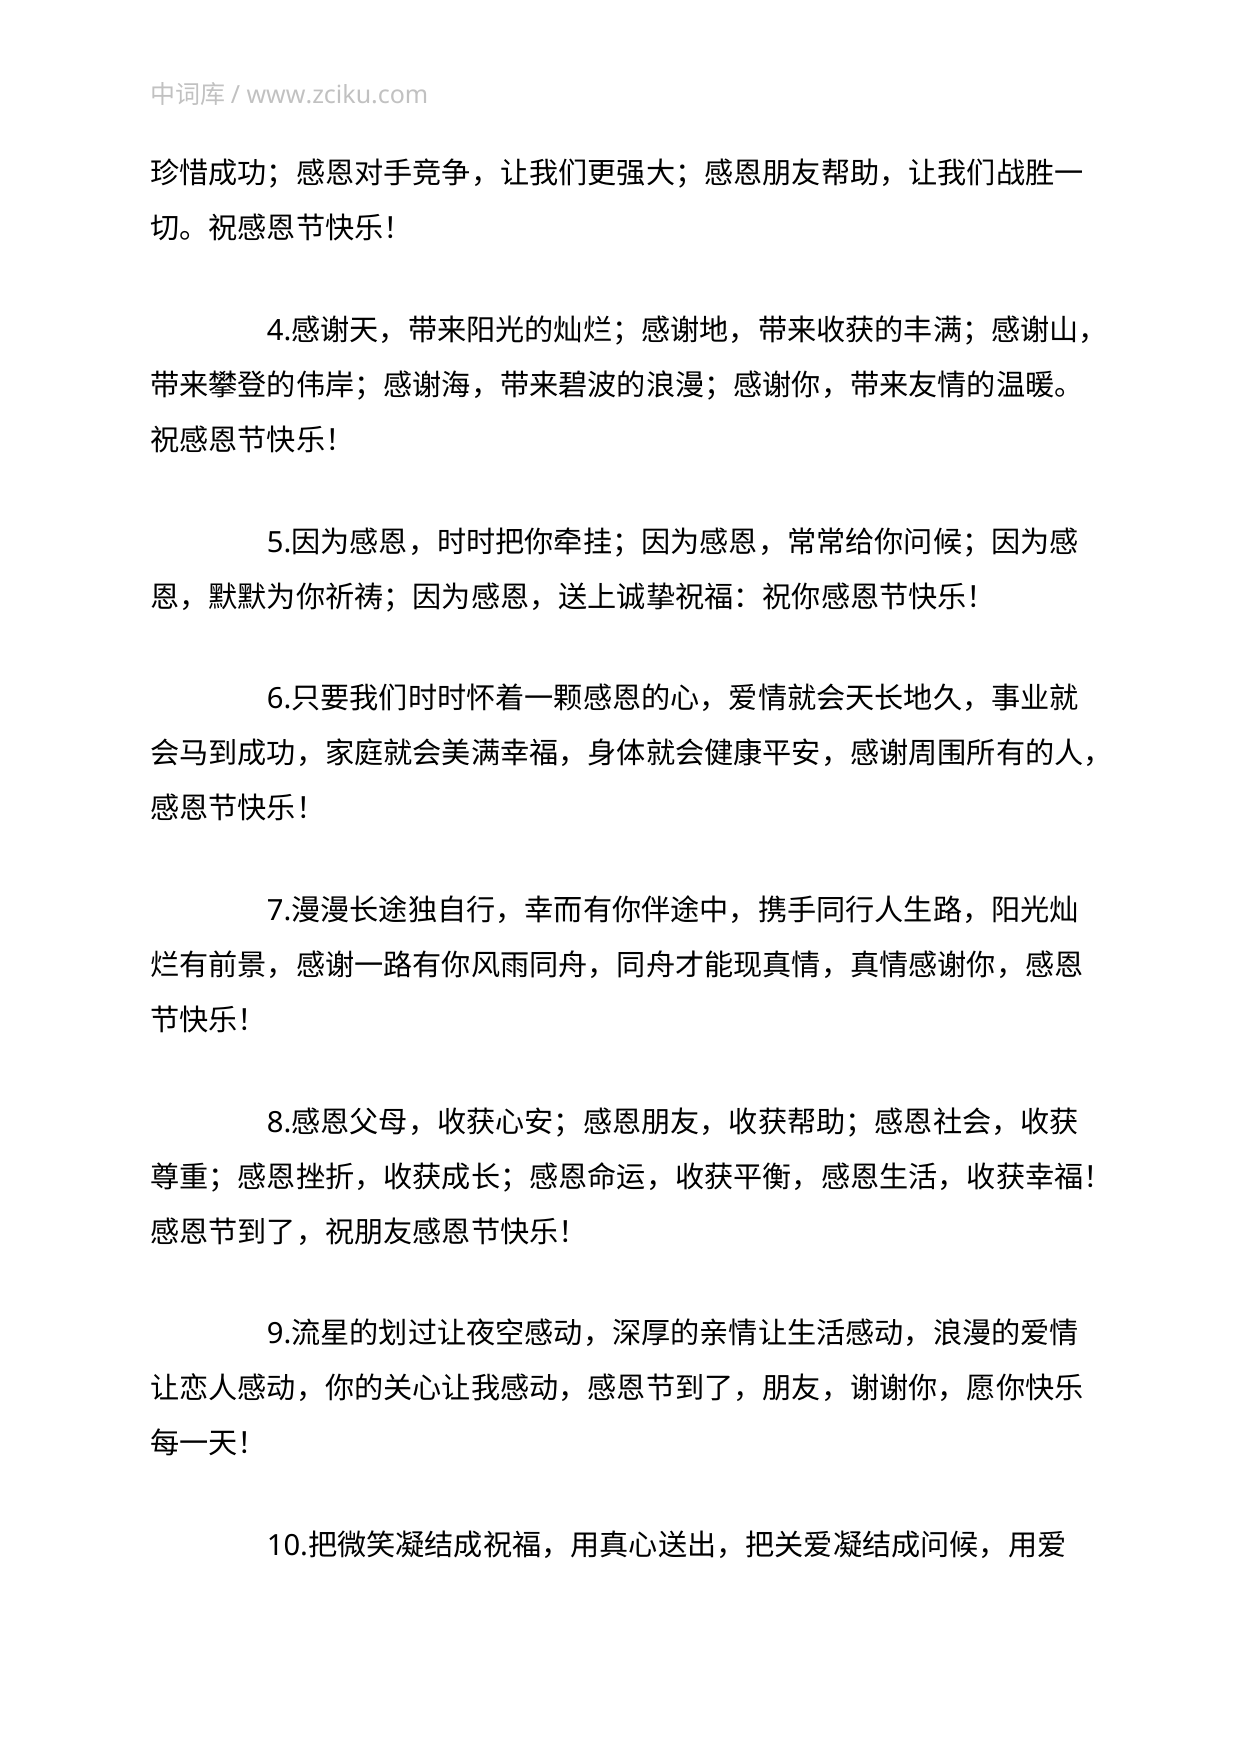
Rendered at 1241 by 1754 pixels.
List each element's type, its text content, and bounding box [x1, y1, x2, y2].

text 9.流星的划过让夜空感动，深厚的亲情让生活感动，浪漫的爱情让恋人感动，你的关心让我感动，感恩节到了，朋友，谢谢你，愿你快乐每一天！ [150, 1310, 1090, 1462]
text 7.漫漫长途独自行，幸而有你伴途中，携手同行人生路，阳光灿烂有前景，感谢一路有你风雨同舟，同舟才能现真情，真情感谢你，感恩节快乐！ [150, 887, 1090, 1039]
text 5.因为感恩，时时把你牵挂；因为感恩，常常给你问候；因为感恩，默默为你祈祷；因为感恩，送上诚挚祝福：祝你感恩节快乐！ [150, 518, 1090, 616]
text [150, 1522, 1090, 1564]
text 4.感谢天，带来阳光的灿烂；感谢地，带来收获的丰满；感谢山，带来攀登的伟岸；感谢海，带来碧波的浪漫；感谢你，带来友情的温暖。祝感恩节快乐！ [150, 307, 1090, 459]
text 8.感恩父母，收获心安；感恩朋友，收获帮助；感恩社会，收获尊重；感恩挫折，收获成长；感恩命运，收获平衡，感恩生活，收获幸福！感恩节到了，祝朋友感恩节快乐！ [150, 1098, 1090, 1251]
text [150, 150, 1090, 247]
text 6.只要我们时时怀着一颗感恩的心，爱情就会天长地久，事业就会马到成功，家庭就会美满幸福，身体就会健康平安，感谢周围所有的人，感恩节快乐！ [150, 675, 1090, 827]
